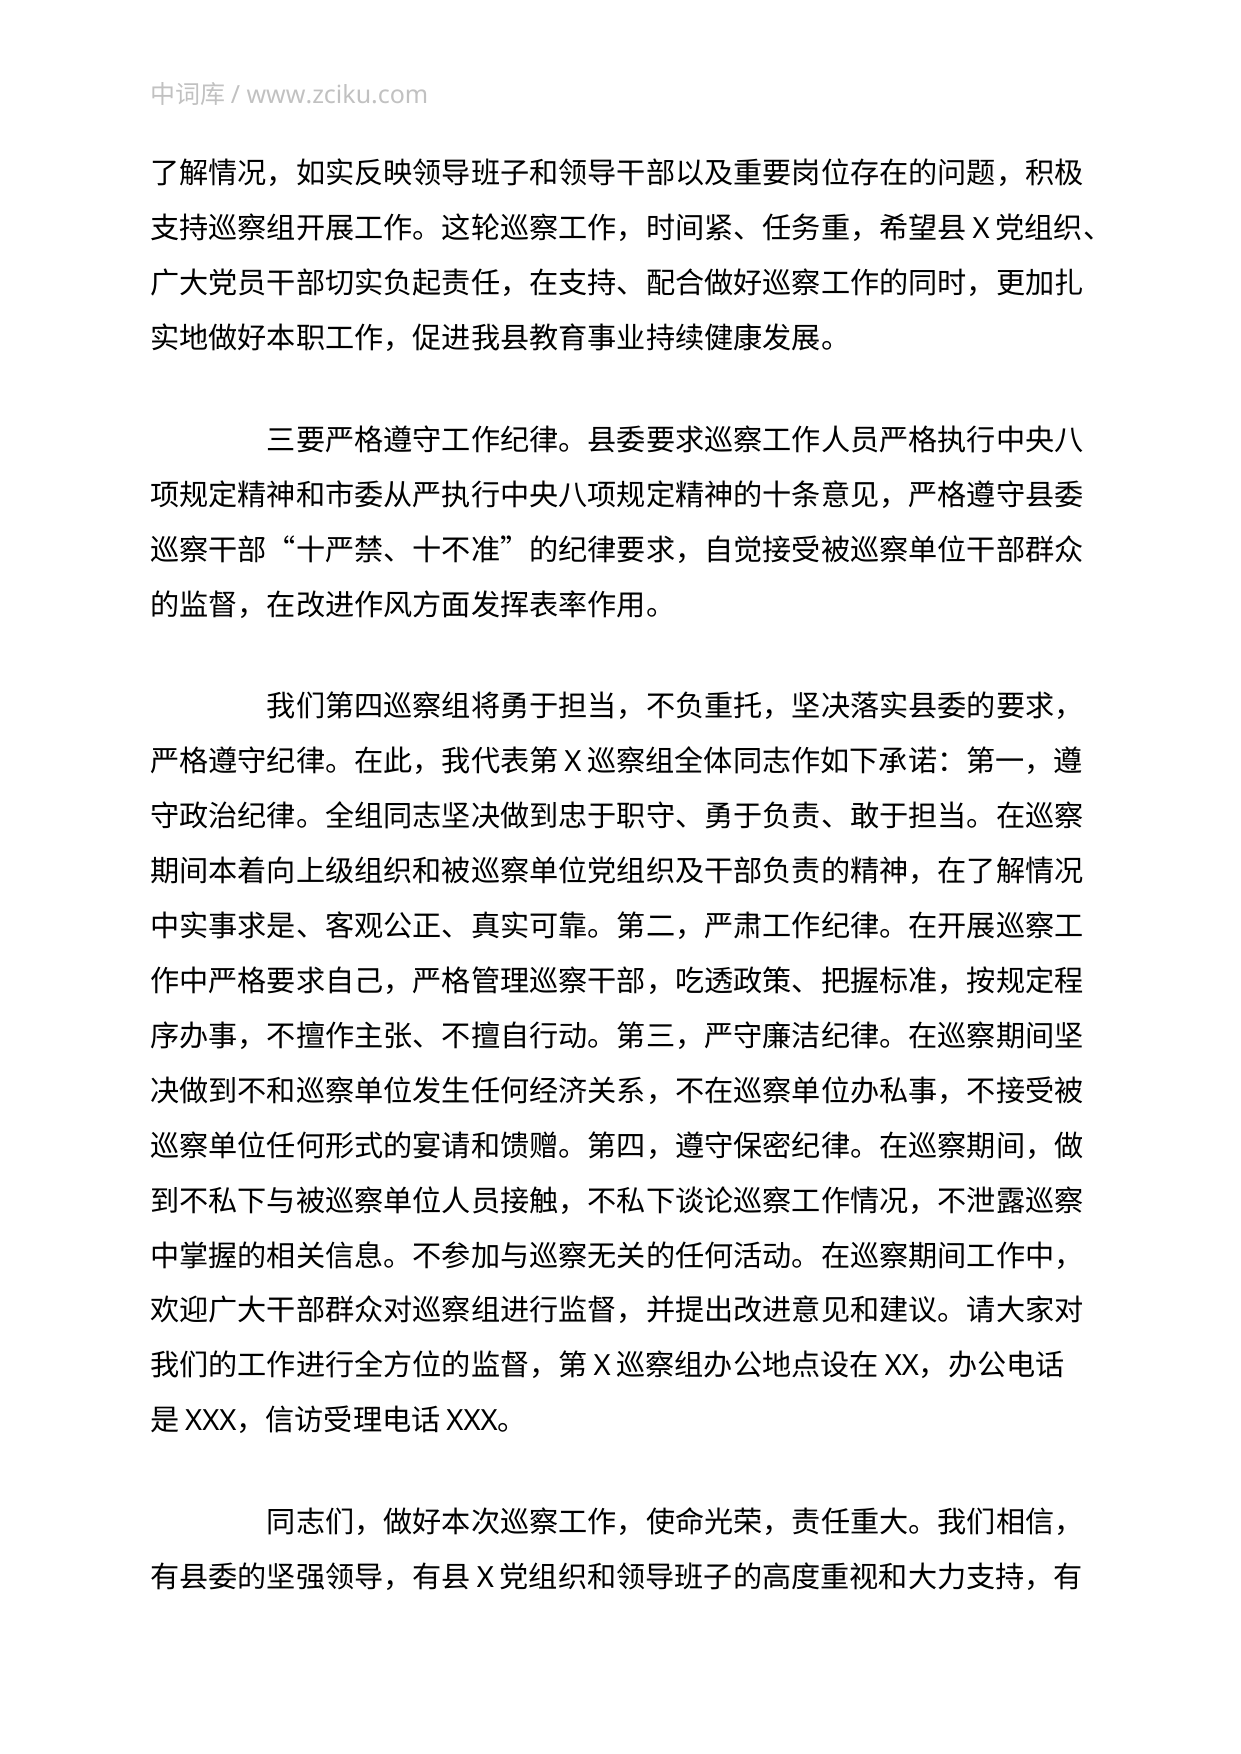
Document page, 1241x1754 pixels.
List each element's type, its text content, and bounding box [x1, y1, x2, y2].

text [150, 150, 1090, 357]
text 三要严格遵守工作纪律。县委要求巡察工作人员严格执行中央八项规定精神和市委从严执行中央八项规定精神的十条意见，严格遵守县委巡察干部“十严禁、十不准”的纪律要求，自觉接受被巡察单位干部群众的监督，在改进作风方面发挥表率作用。 [150, 417, 1090, 623]
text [150, 1499, 1090, 1596]
text 我们第四巡察组将勇于担当，不负重托，坚决落实县委的要求，严格遵守纪律。在此，我代表第X巡察组全体同志作如下承诺：第一，遵守政治纪律。全组同志坚决做到忠于职守、勇于负责、敢于担当。在巡察期间本着向上级组织和被巡察单位党组织及干部负责的精神，在了解情况中实事求是、客观公正、真实可靠。第二，严肃工作纪律。在开展巡察工作中严格要求自己，严格管理巡察干部，吃透政策、把握标准，按规定程序办事，不擅作主张、不擅自行动。第三，严守廉洁纪律。在巡察期间坚决做到不和巡察单位发生任何经济关系，不在巡察单位办私事，不接受被巡察单位任何形式的宴请和馈赠。第四，遵守保密纪律。在巡察期间，做到不私下与被巡察单位人员接触，不私下谈论巡察工作情况，不泄露巡察中掌握的相关信息。不参加与巡察无关的任何活动。在巡察期间工作中，欢迎广大干部群众对巡察组进行监督，并提出改进意见和建议。请大家对我们的工作进行全方位的监督，第X巡察组办公地点设在XX，办公电话是XXX，信访受理电话XXX。 [150, 683, 1090, 1439]
